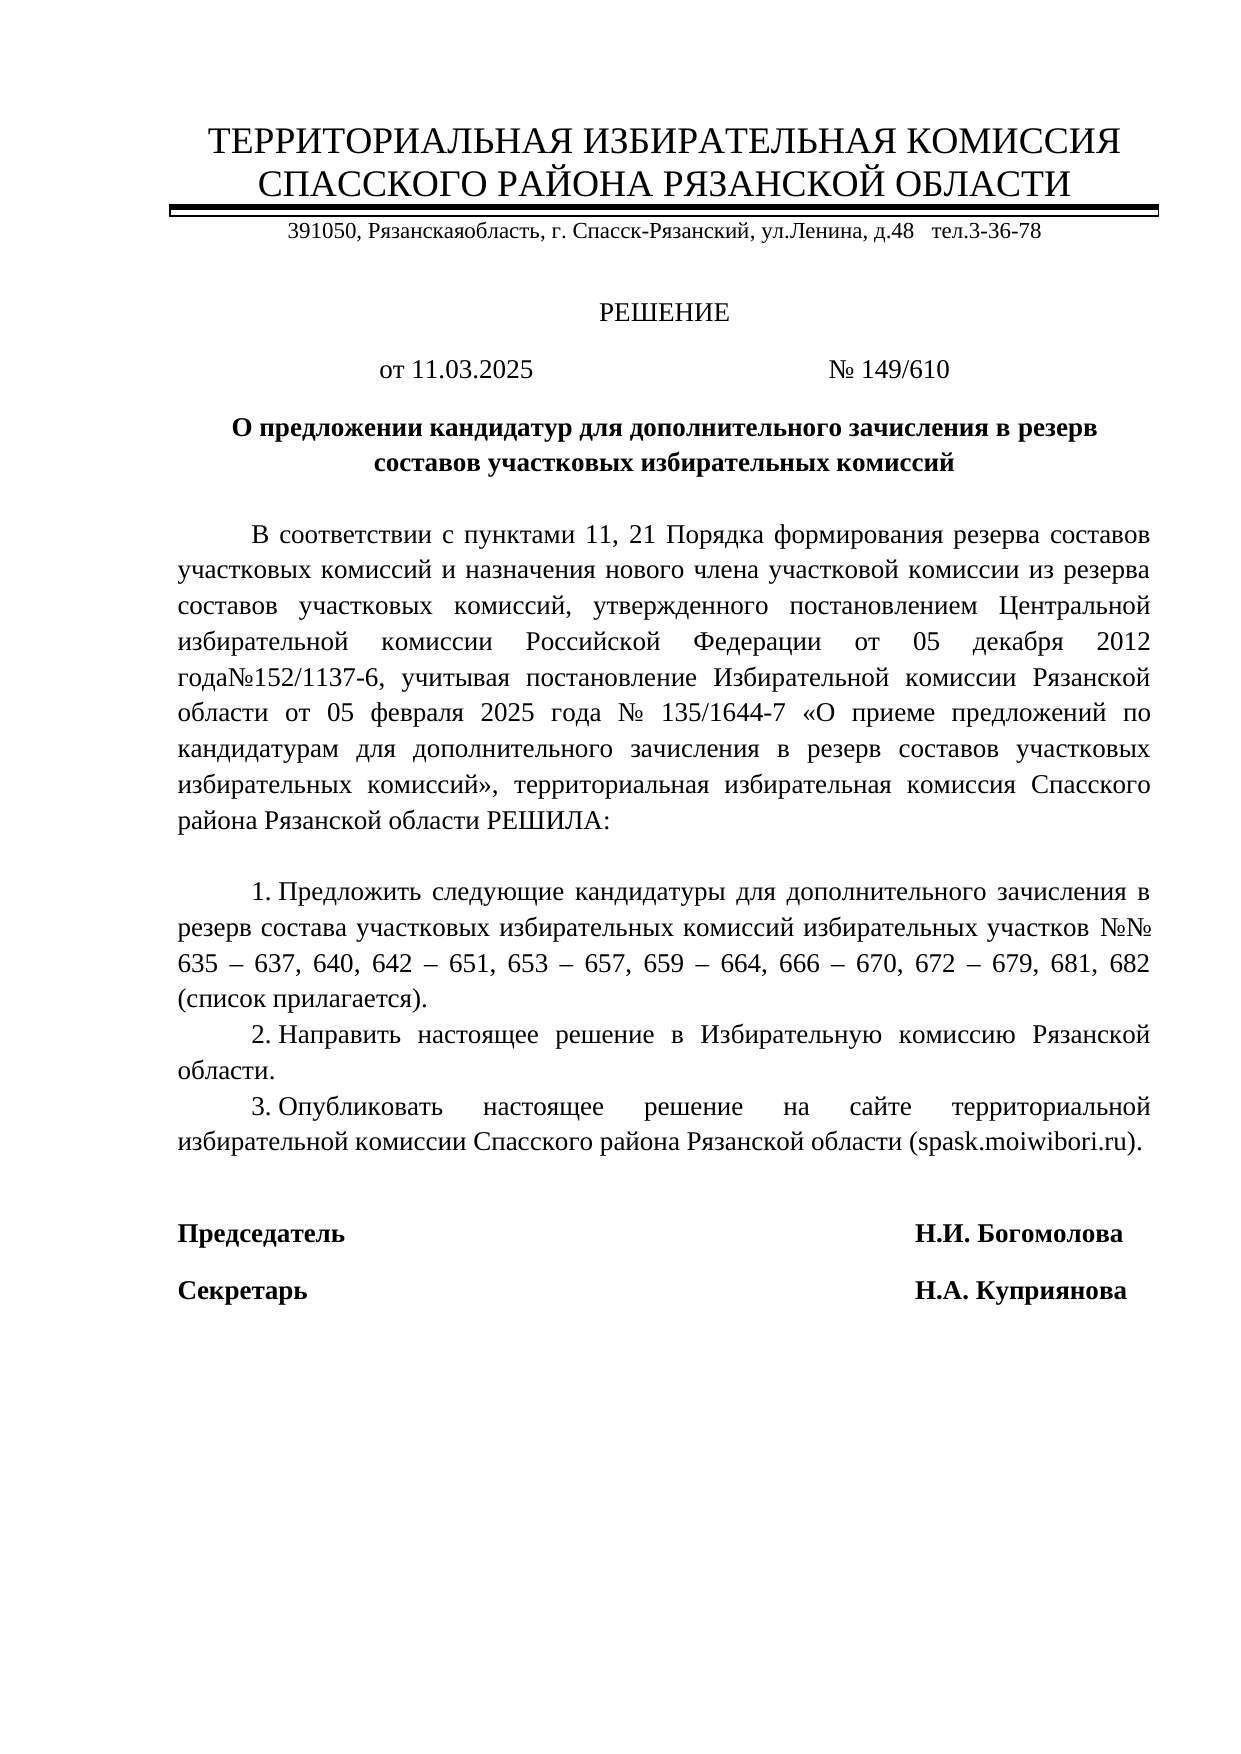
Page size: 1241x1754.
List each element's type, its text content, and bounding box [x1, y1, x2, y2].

text В соответствии с пунктами 11, 21 Порядка формирования резерва составов участковых комиссий и назначения нового члена участковой комиссии из резерва составов участковых комиссий, утвержденного постановлением Центральной избирательной комиссии Российской Федерации от 05 декабря 2012 года№152/1137-6, учитывая постановление Избирательной комиссии Рязанской области от 05 февраля 2025 года № 135/1644-7 «О приеме предложений по кандидатурам для дополнительного зачисления в резерв составов участковых избирательных комиссий», территориальная избирательная комиссия Спасского района Рязанской области РЕШИЛА: [177, 518, 1152, 835]
text 391050, Рязанскаяобласть, г. Спасск-Рязанский, ул.Ленина, д.48 тел.3-36-78 [177, 217, 1152, 243]
text Секретарь Н.А. Куприянова [177, 1274, 1152, 1305]
text 1. Предложить следующие кандидатуры для дополнительного зачисления в резерв состава участковых избирательных комиссий избирательных участков №№ 635 – 637, 640, 642 – 651, 653 – 657, 659 – 664, 666 – 670, 672 – 679, 681, 682 (список прилагается). [177, 875, 1152, 1013]
text 3. Опубликовать настоящее решение на сайте территориальной избирательной комиссии Спасского района Рязанской области (spask.moiwibori.ru). [177, 1089, 1152, 1156]
table_header [171, 210, 1158, 215]
text 2. Направить настоящее решение в Избирательную комиссию Рязанской области. [177, 1018, 1152, 1085]
text от 11.03.2025 № 149/610 [177, 353, 1152, 384]
text ТЕРРИТОРИАЛЬНАЯ ИЗБИРАТЕЛЬНАЯ КОМИССИЯ [177, 118, 1152, 161]
text Председатель Н.И. Богомолова [177, 1218, 1152, 1249]
text СПАССКОГО РАЙОНА РЯЗАНСКОЙ ОБЛАСТИ [177, 161, 1152, 204]
text РЕШЕНИЕ [177, 296, 1152, 327]
text О предложении кандидатур для дополнительного зачисления в резерв составов участковых избирательных комиссий [177, 411, 1152, 478]
